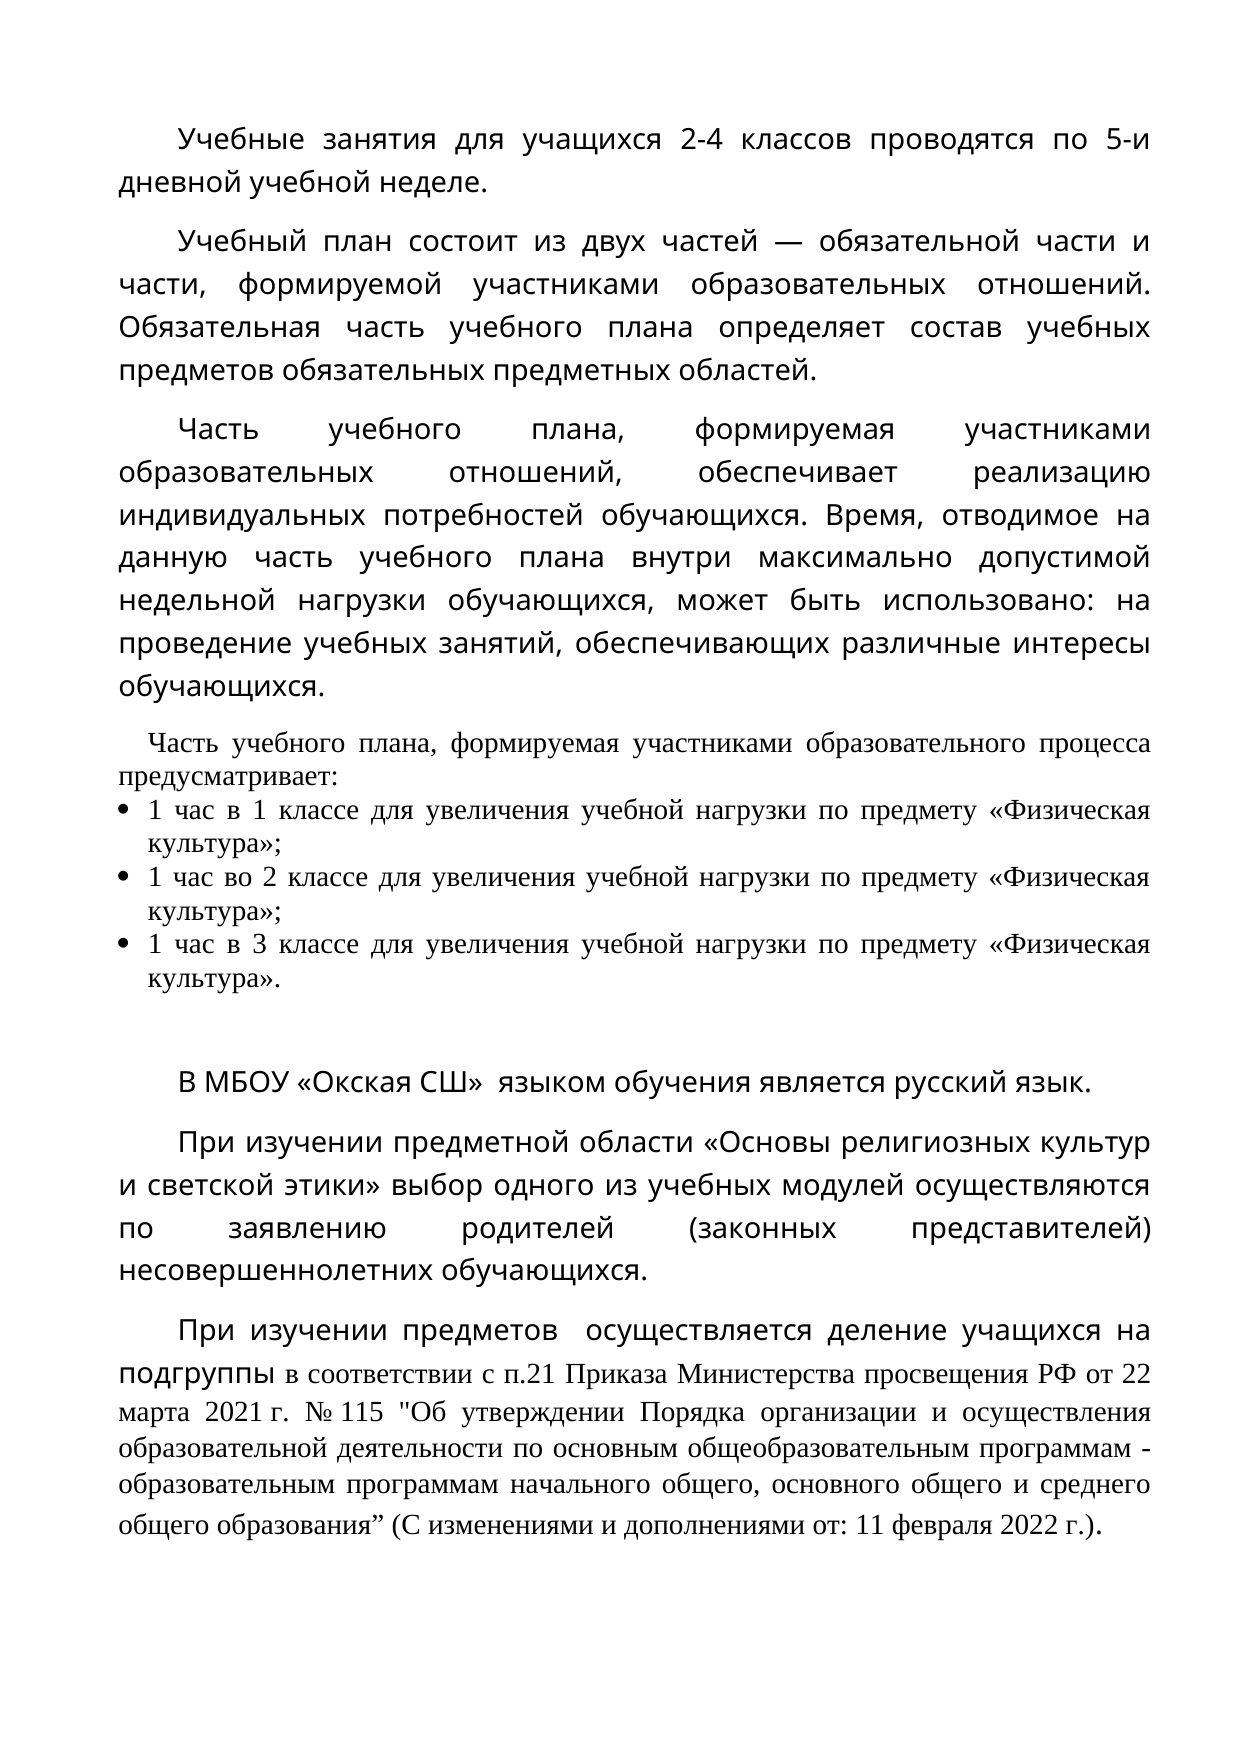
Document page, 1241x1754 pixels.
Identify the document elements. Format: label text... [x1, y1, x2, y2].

text Часть учебного плана, формируемая участниками образовательного процесса предусматривает: [118, 725, 1152, 792]
list 1 час во 2 классе для увеличения учебной нагрузки по предмету «Физическая культура»; [118, 859, 1152, 926]
text Учебный план состоит из двух частей — обязательной части и части, формируемой участниками образовательных отношений. Обязательная часть учебного плана определяет состав учебных предметов обязательных предметных областей. [118, 220, 1152, 388]
text Часть учебного плана, формируемая участниками образовательных отношений, обеспечивает реализацию индивидуальных потребностей обучающихся. Время, отводимое на данную часть учебного плана внутри максимально допустимой недельной нагрузки обучающихся, может быть использовано: на проведение учебных занятий, обеспечивающих различные интересы обучающихся. [118, 408, 1152, 705]
list 1 час в 1 классе для увеличения учебной нагрузки по предмету «Физическая культура»; [118, 792, 1152, 859]
text При изучении предметов осуществляется деление учащихся на подгруппы в соответствии с п.21 Приказа Министерства просвещения РФ от 22 марта 2021 г. № 115 "Об утверждении Порядка организации и осуществления образовательной деятельности по основным общеобразовательным программам - образовательным программам начального общего, основного общего и среднего общего образования” (С изменениями и дополнениями от: 11 февраля 2022 г.). [118, 1309, 1152, 1543]
list 1 час в 3 классе для увеличения учебной нагрузки по предмету «Физическая культура». [118, 926, 1152, 993]
text В МБОУ «Окская СШ» языком обучения является русский язык. [118, 1062, 1152, 1101]
text При изучении предметной области «Основы религиозных культур и светской этики» выбор одного из учебных модулей осуществляются по заявлению родителей (законных представителей) несовершеннолетних обучающихся. [118, 1121, 1152, 1289]
text Учебные занятия для учащихся 2-4 классов проводятся по 5-и дневной учебной неделе. [118, 118, 1152, 201]
